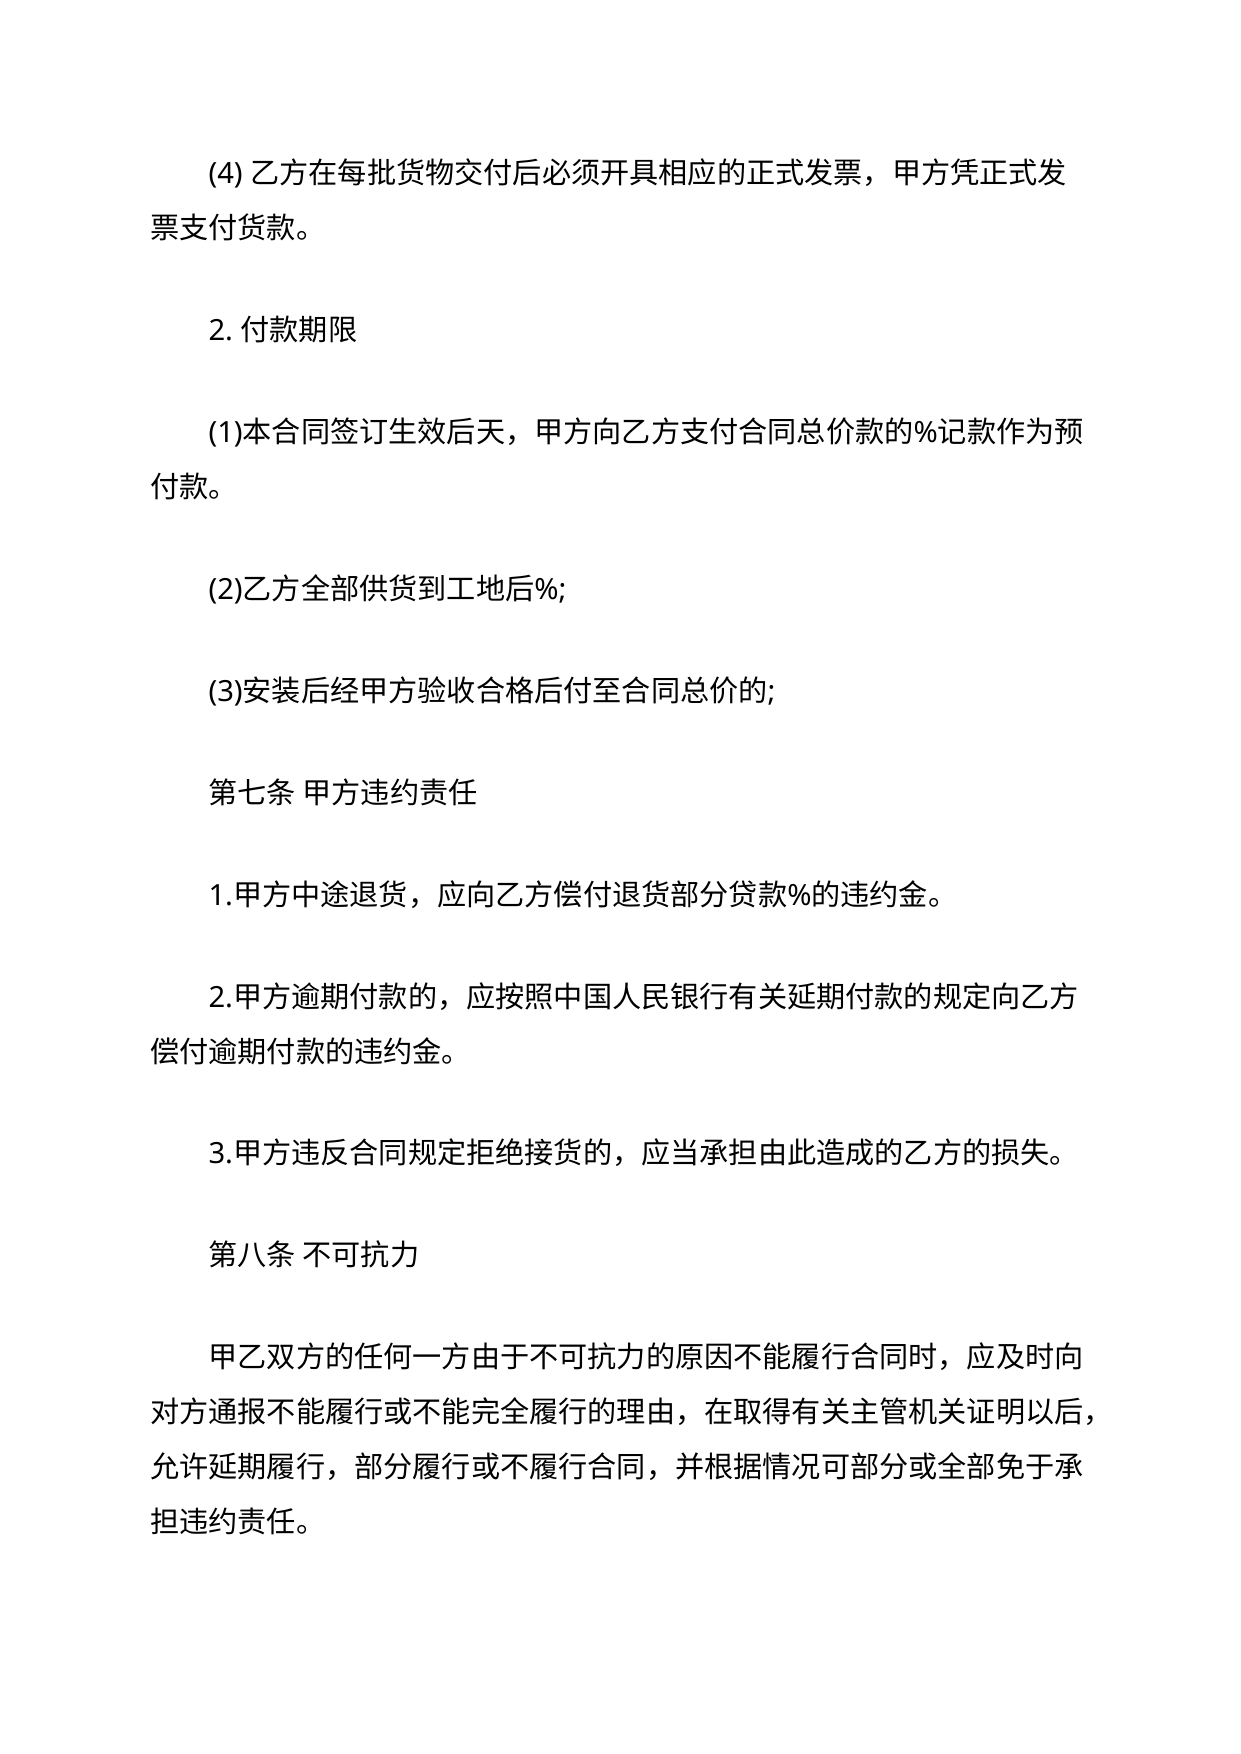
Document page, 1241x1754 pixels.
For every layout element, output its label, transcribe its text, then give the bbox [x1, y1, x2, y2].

text 1.甲方中途退货，应向乙方偿付退货部分贷款%的违约金。 [150, 871, 1090, 914]
text (3)安装后经甲方验收合格后付至合同总价的; [150, 667, 1090, 710]
text 第八条 不可抗力 [150, 1232, 1090, 1274]
text (1)本合同签订生效后天，甲方向乙方支付合同总价款的%记款作为预付款。 [150, 409, 1090, 506]
text (4) 乙方在每批货物交付后必须开具相应的正式发票，甲方凭正式发票支付货款。 [150, 150, 1090, 247]
text (2)乙方全部供货到工地后%; [150, 566, 1090, 608]
text 2. 付款期限 [150, 307, 1090, 349]
text 甲乙双方的任何一方由于不可抗力的原因不能履行合同时，应及时向对方通报不能履行或不能完全履行的理由，在取得有关主管机关证明以后，允许延期履行，部分履行或不履行合同，并根据情况可部分或全部免于承担违约责任。 [150, 1334, 1090, 1541]
text 第七条 甲方违约责任 [150, 769, 1090, 812]
text 3.甲方违反合同规定拒绝接货的，应当承担由此造成的乙方的损失。 [150, 1130, 1090, 1172]
text 2.甲方逾期付款的，应按照中国人民银行有关延期付款的规定向乙方偿付逾期付款的违约金。 [150, 973, 1090, 1071]
